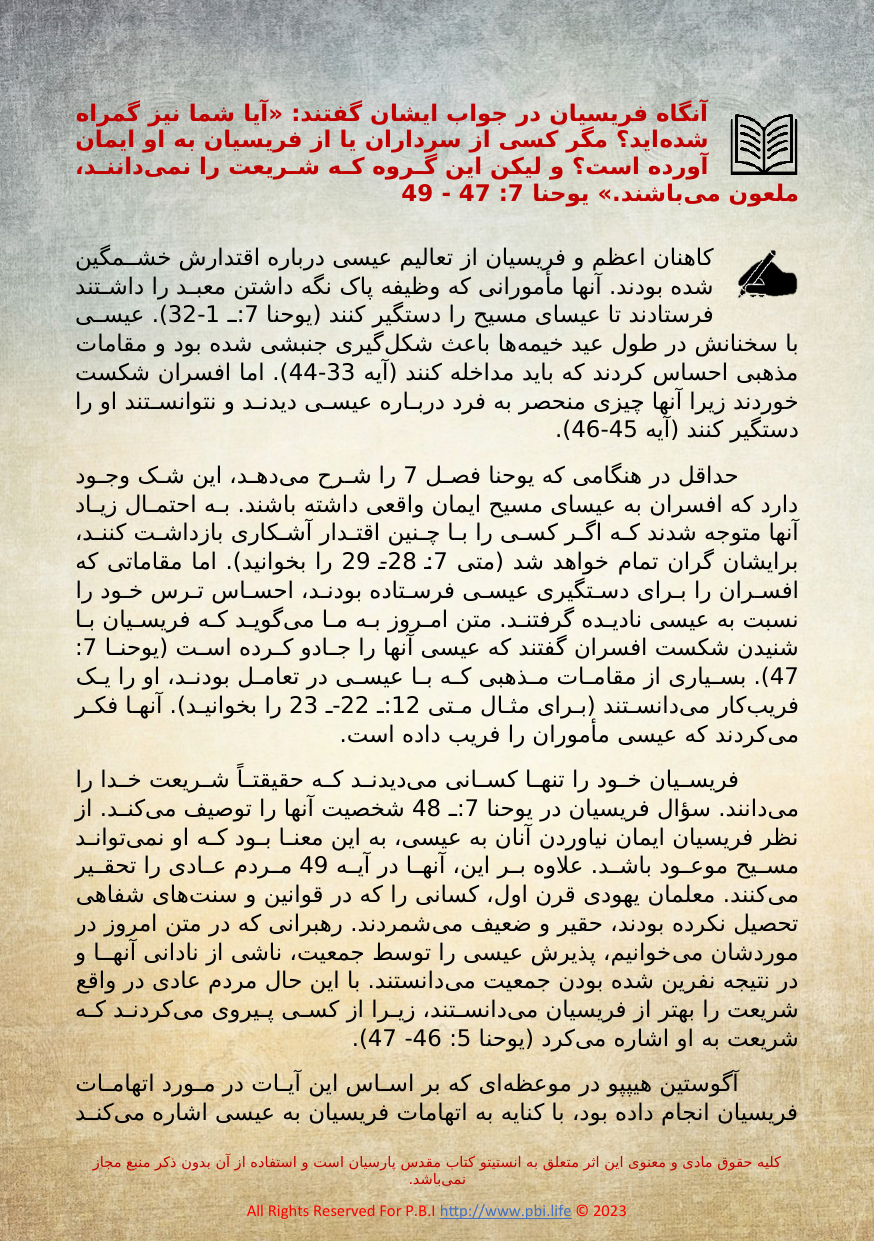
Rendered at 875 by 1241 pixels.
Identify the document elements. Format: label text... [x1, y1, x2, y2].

text فریسیان خود را تنها کسانی می‌دیدند که حقیقتاً شریعت خدا را می‌دانند. سؤال فریسیان در یوحنا 7: 48 شخصیت آنها را توصیف می‌کند. از نظر فریسیان ایمان نیاوردن آنان به عیسی، به این معنا بود که او نمی‌تواند مسیح موعود باشد. علاوه بر این، آنها در آیه 49 مردم عادی را تحقیر می‌کنند. معلمان یهودی قرن اول، کسانی را که در قوانین و سنت‌های شفاهی تحصیل نکرده بودند، حقیر و ضعیف می‌شمردند. رهبرانی که در متن امروز در موردشان می‌خوانیم، پذیرش عیسی را توسط جمعیت، ناشی از نادانی آنها و در نتیجه نفرین شده بودن جمعیت می‌دانستند. با این حال مردم عادی در واقع شریعت را بهتر از فریسیان می‌دانستند، زیرا از کسی پیروی می‌کردند که شریعت به او اشاره می‌کرد (یوحنا 5: 46- 47). [75, 766, 799, 1052]
picture [0, 0, 874, 1241]
text آنگاه فریسیان در جواب ایشان گفتند: «آیا شما نیز گمراه شده‌اید؟ مگر کسی از سرداران یا از فریسیان به او ایمان آورده است؟ و لیکن این گروه که شریعت را نمی‌دانند، ملعون می‌باشند.» یوحنا 7: 47 - 49 [75, 100, 799, 207]
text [75, 1070, 799, 1126]
text کاهنان اعظم و فریسیان از تعالیم عیسی درباره اقتدارش خشمگین شده بودند. آنها مأمورانی که وظیفه پاک نگه داشتن معبد را داشتند فرستادند تا عیسای مسیح را دستگیر کنند (یوحنا 7: 1-32). عیسی با سخنانش در طول عید خیمه‌ها باعث شکل‌گیری جنبشی شده بود و مقامات مذهبی احساس کردند که باید مداخله کنند (آیه 33-44). اما افسران شکست خوردند زیرا آنها چیزی منحصر به فرد درباره عیسی دیدند و نتوانستند او را دستگیر کنند (آیه 45-46). [75, 244, 799, 443]
text حداقل در هنگامی که یوحنا فصل 7 را شرح می‌دهد، این شک وجود دارد که افسران به عیسای مسیح ایمان واقعی داشته باشند. به احتمال زیاد آنها متوجه شدند که اگر کسی را با چنین اقتدار آشکاری بازداشت کنند، برایشان گران تمام خواهد شد (متی 7: 28- 29 را بخوانید). اما مقاماتی که افسران را برای دستگیری عیسی فرستاده بودند، احساس ترس خود را نسبت به عیسی نادیده گرفتند. متن امروز به ما می‌گوید که فریسیان با شنیدن شکست افسران گفتند که عیسی آنها را جادو کرده است (یوحنا 7: 47). بسیاری از مقامات مذهبی که با عیسی در تعامل بودند، او را یک فریب‌کار می‌دانستند (برای مثال متی 12: 22- 23 را بخوانید). آنها فکر می‌کردند که عیسی مأموران را فریب داده است. [75, 462, 799, 747]
